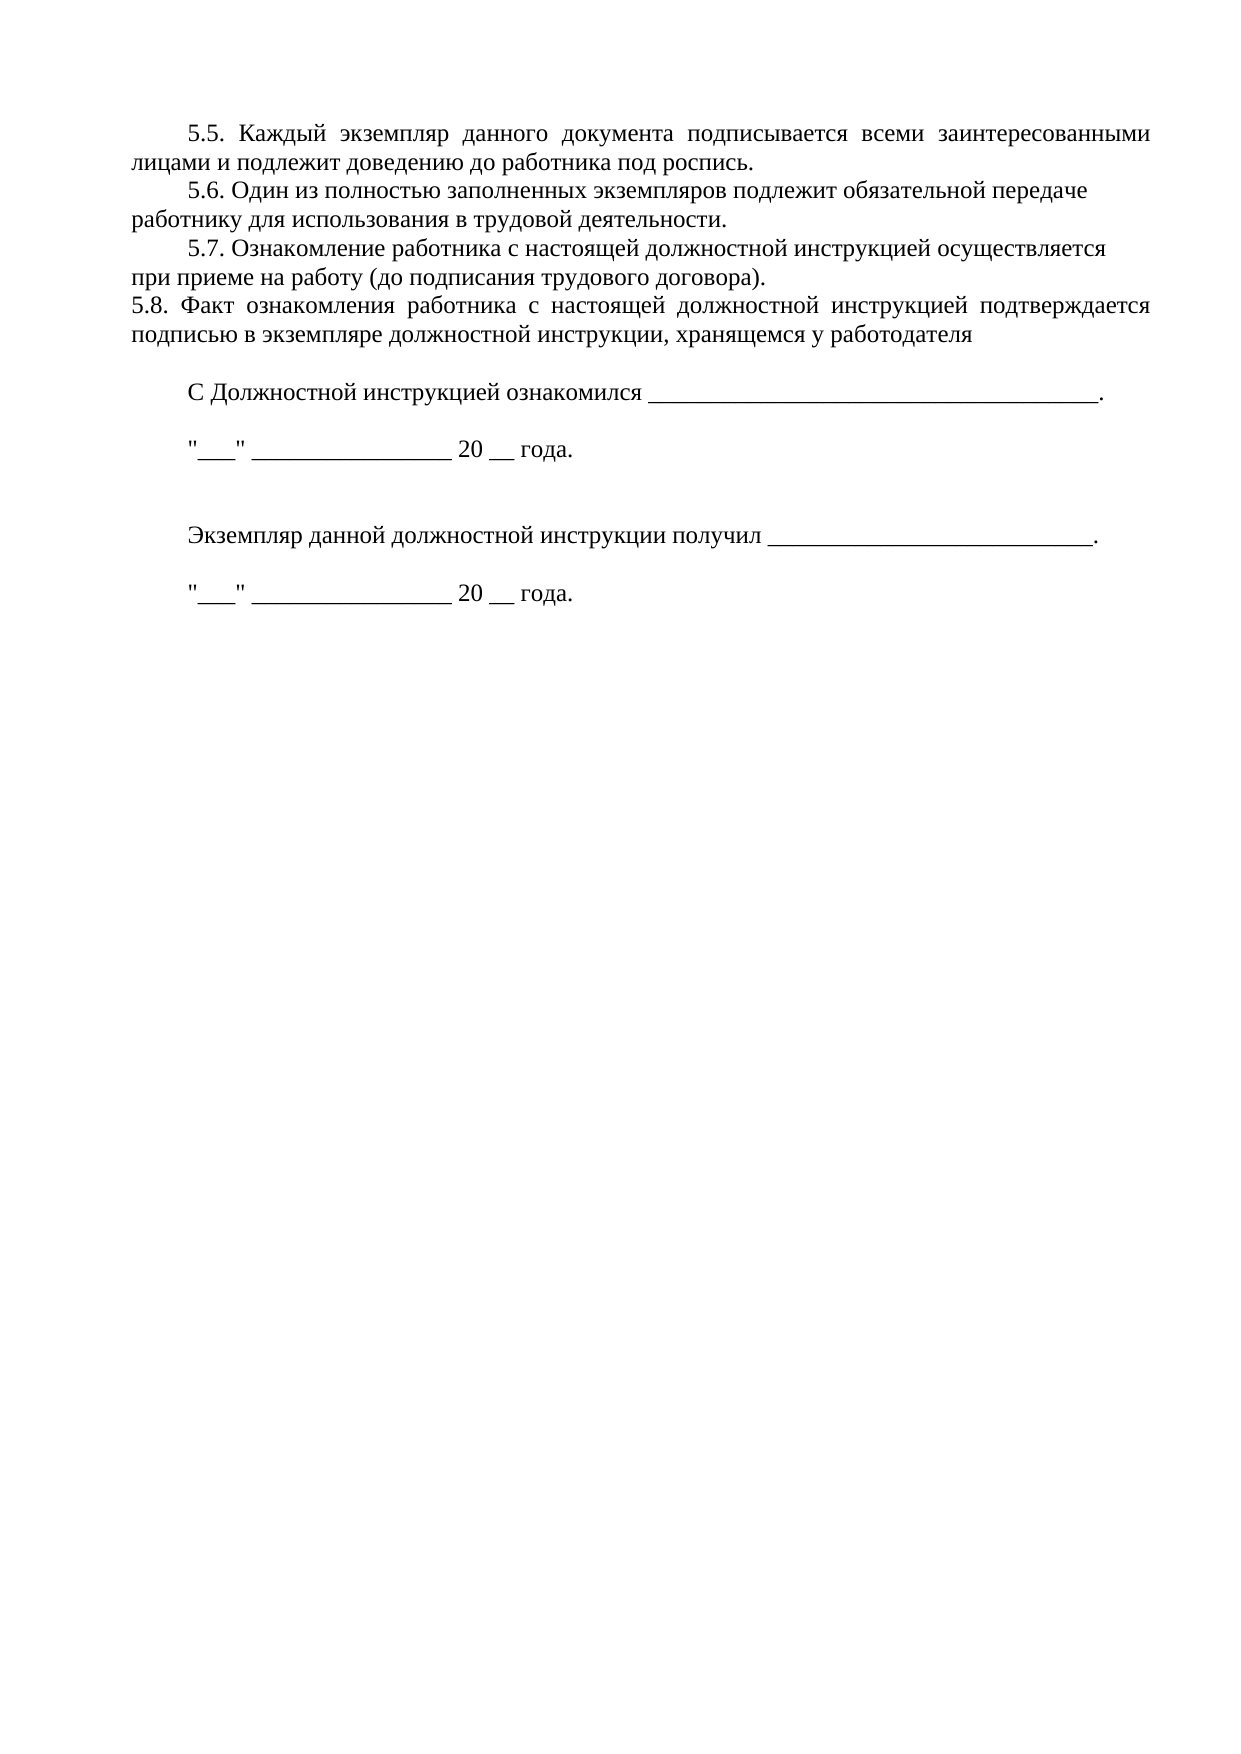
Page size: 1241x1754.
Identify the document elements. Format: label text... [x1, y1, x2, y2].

text Экземпляр данной должностной инструкции получил __________________________. [131, 521, 1152, 549]
text 5.6. Один из полностью заполненных экземпляров подлежит обязательной передаче работнику для использования в трудовой деятельности. [131, 176, 1152, 233]
text 5.5. Каждый экземпляр данного документа подписывается всеми заинтересованными лицами и подлежит доведению до работника под роспись. [131, 118, 1152, 176]
text "___" ________________ 20 __ года. [131, 578, 1152, 607]
text 5.8. Факт ознакомления работника с настоящей должностной инструкцией подтверждается подписью в экземпляре должностной инструкции, хранящемся у работодателя [131, 291, 1152, 348]
text "___" ________________ 20 __ года. [131, 434, 1152, 463]
text С Должностной инструкцией ознакомился ____________________________________. [131, 377, 1152, 406]
text 5.7. Ознакомление работника с настоящей должностной инструкцией осуществляется при приеме на работу (до подписания трудового договора). [131, 233, 1152, 291]
